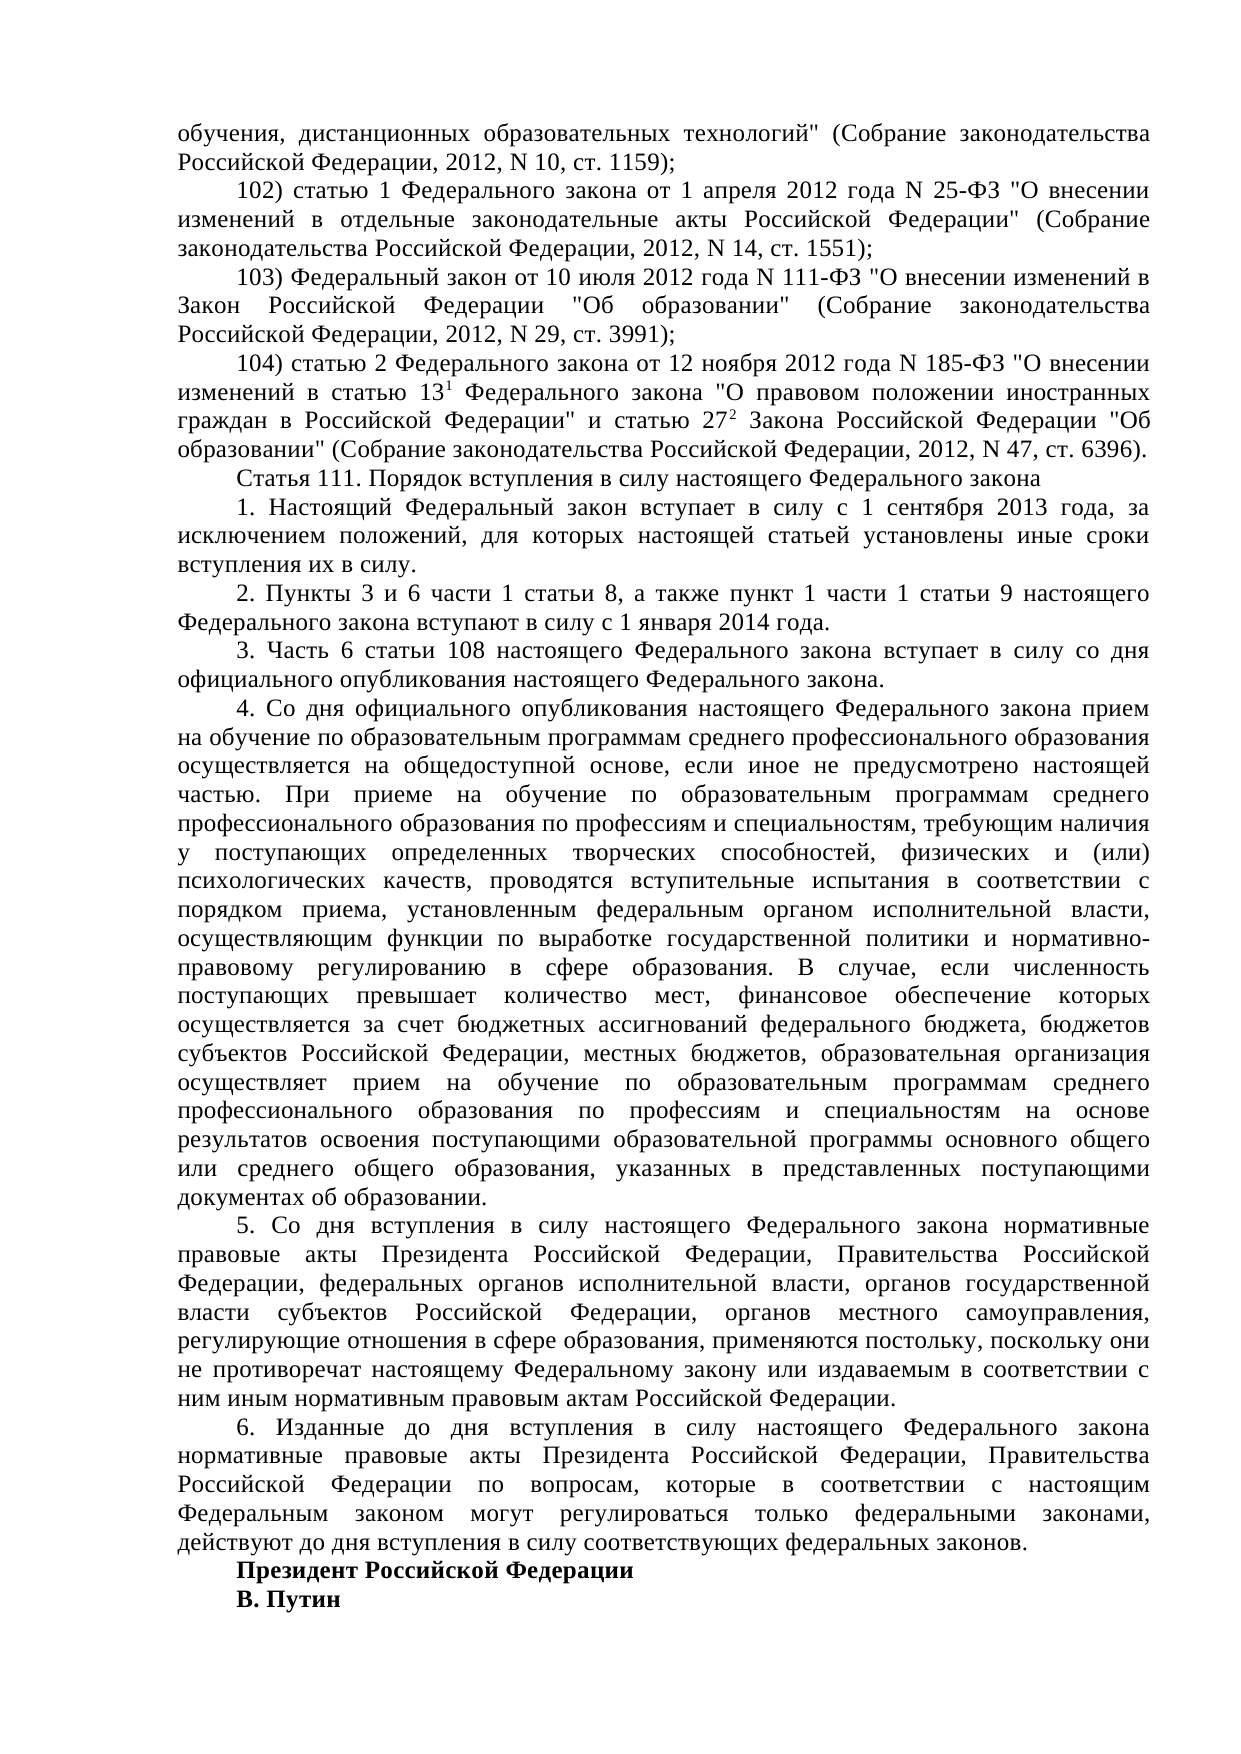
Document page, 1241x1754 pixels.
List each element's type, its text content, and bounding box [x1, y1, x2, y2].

text Статья 111. Порядок вступления в силу настоящего Федерального закона [177, 463, 1152, 492]
text 104) статью 2 Федерального закона от 12 ноября 2012 года N 185-ФЗ "О внесении изменений в статью 131 Федерального закона "О правовом положении иностранных граждан в Российской Федерации" и статью 272 Закона Российской Федерации "Об образовании" (Собрание законодательства Российской Федерации, 2012, N 47, ст. 6396). [177, 348, 1152, 463]
text 4. Со дня официального опубликования настоящего Федерального закона прием на обучение по образовательным программам среднего профессионального образования осуществляется на общедоступной основе, если иное не предусмотрено настоящей частью. При приеме на обучение по образовательным программам среднего профессионального образования по профессиям и специальностям, требующим наличия у поступающих определенных творческих способностей, физических и (или) психологических качеств, проводятся вступительные испытания в соответствии с порядком приема, установленным федеральным органом исполнительной власти, осуществляющим функции по выработке государственной политики и нормативно-правовому регулированию в сфере образования. В случае, если численность поступающих превышает количество мест, финансовое обеспечение которых осуществляется за счет бюджетных ассигнований федерального бюджета, бюджетов субъектов Российской Федерации, местных бюджетов, образовательная организация осуществляет прием на обучение по образовательным программам среднего профессионального образования по профессиям и специальностям на основе результатов освоения поступающими образовательной программы основного общего или среднего общего образования, указанных в представленных поступающими документах об образовании. [177, 693, 1152, 1211]
text 103) Федеральный закон от 10 июля 2012 года N 111-ФЗ "О внесении изменений в Закон Российской Федерации "Об образовании" (Собрание законодательства Российской Федерации, 2012, N 29, ст. 3991); [177, 262, 1152, 348]
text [177, 118, 1152, 176]
text 3. Часть 6 статьи 108 настоящего Федерального закона вступает в силу со дня официального опубликования настоящего Федерального закона. [177, 636, 1152, 693]
text В. Путин [177, 1584, 1152, 1613]
text Президент Российской Федерации [177, 1556, 1152, 1584]
text 2. Пункты 3 и 6 части 1 статьи 8, а также пункт 1 части 1 статьи 9 настоящего Федерального закона вступают в силу с 1 января 2014 года. [177, 578, 1152, 636]
text 1. Настоящий Федеральный закон вступает в силу с 1 сентября 2013 года, за исключением положений, для которых настоящей статьей установлены иные сроки вступления их в силу. [177, 492, 1152, 578]
text 5. Со дня вступления в силу настоящего Федерального закона нормативные правовые акты Президента Российской Федерации, Правительства Российской Федерации, федеральных органов исполнительной власти, органов государственной власти субъектов Российской Федерации, органов местного самоуправления, регулирующие отношения в сфере образования, применяются постольку, поскольку они не противоречат настоящему Федеральному закону или издаваемым в соответствии с ним иным нормативным правовым актам Российской Федерации. [177, 1211, 1152, 1412]
text 102) статью 1 Федерального закона от 1 апреля 2012 года N 25-ФЗ "О внесении изменений в отдельные законодательные акты Российской Федерации" (Собрание законодательства Российской Федерации, 2012, N 14, ст. 1551); [177, 176, 1152, 262]
text 6. Изданные до дня вступления в силу настоящего Федерального закона нормативные правовые акты Президента Российской Федерации, Правительства Российской Федерации по вопросам, которые в соответствии с настоящим Федеральным законом могут регулироваться только федеральными законами, действуют до дня вступления в силу соответствующих федеральных законов. [177, 1412, 1152, 1556]
